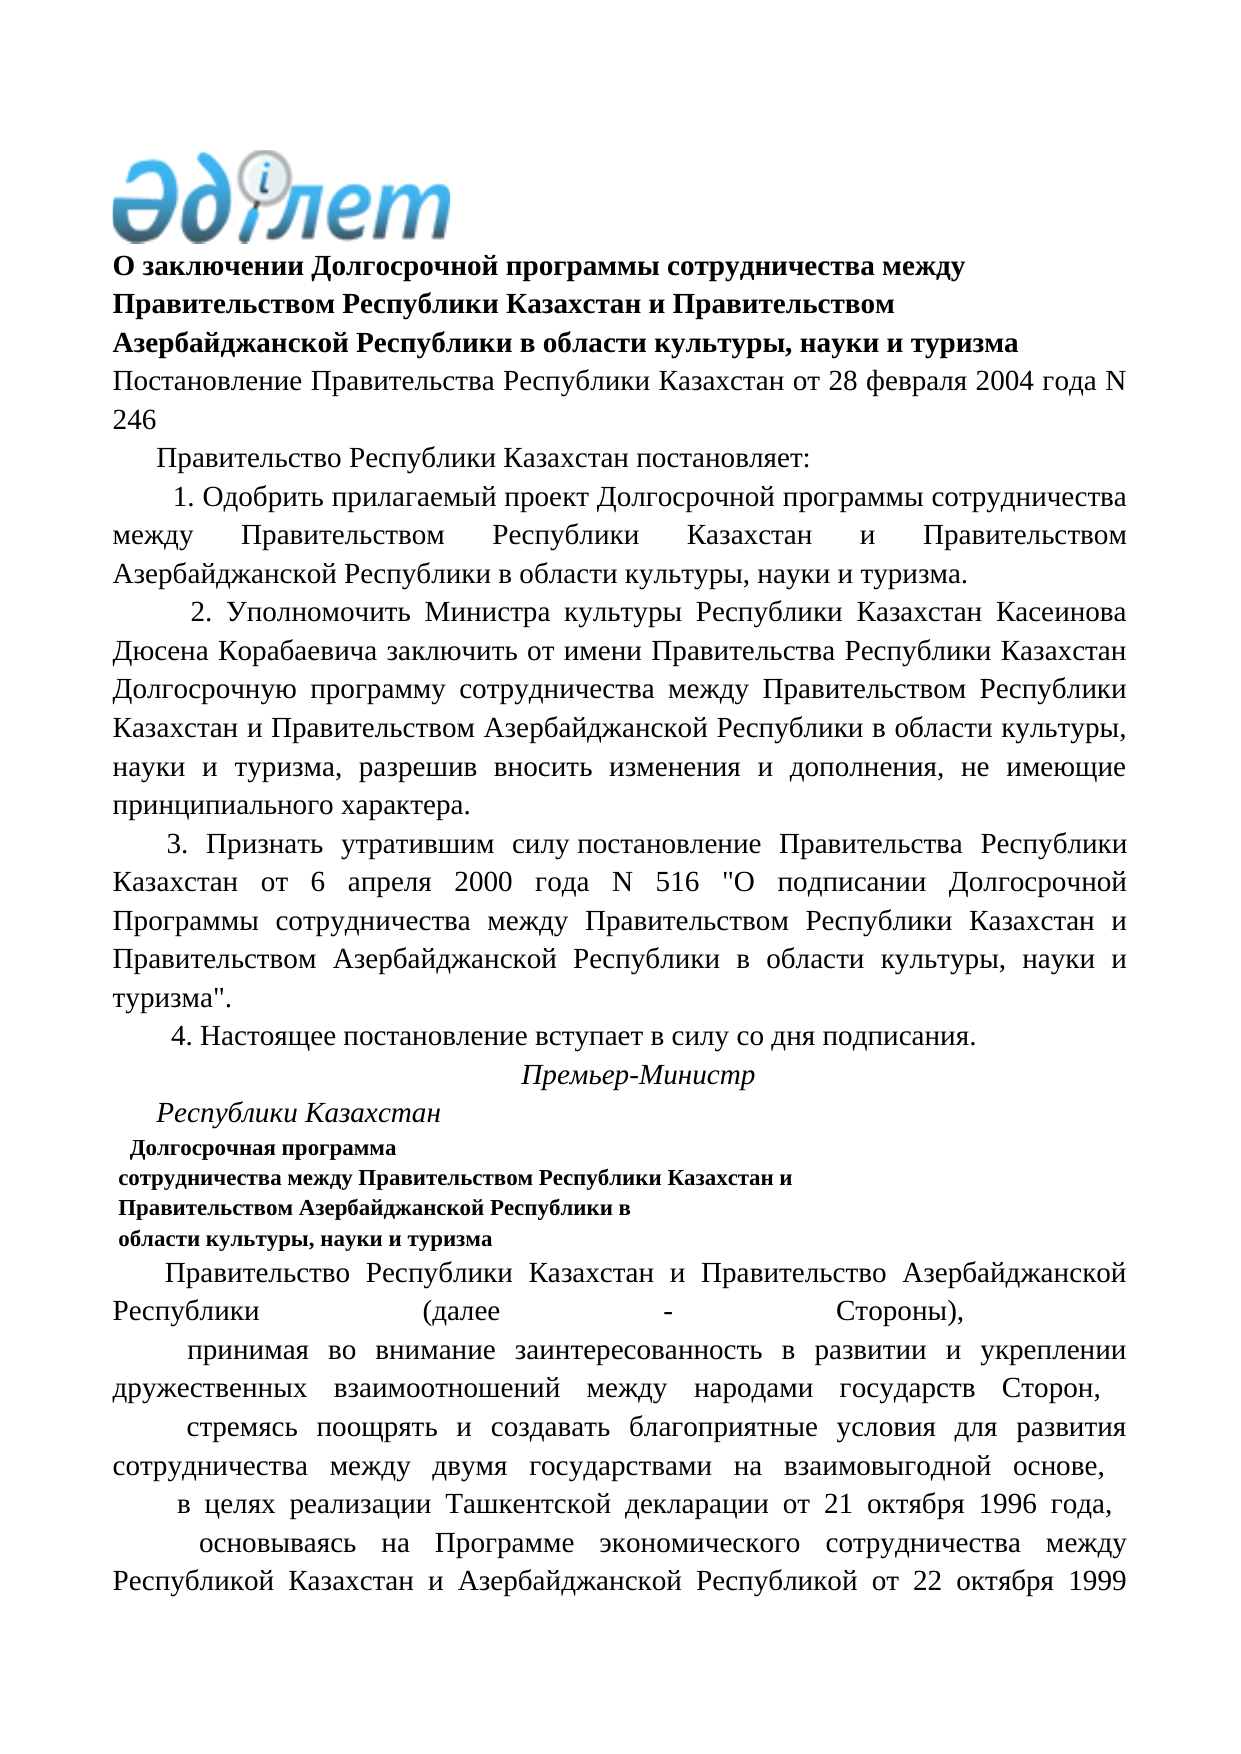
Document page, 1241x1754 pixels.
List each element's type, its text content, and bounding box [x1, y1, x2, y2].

text 4. Настоящее постановление вступает в силу со дня подписания. [112, 1018, 1128, 1052]
picture [112, 150, 451, 244]
text Долгосрочная программа сотрудничества между Правительством Республики Казахстан и Правительством Азербайджанской Республики в области культуры, науки и туризма [112, 1134, 1128, 1251]
text О заключении Долгосрочной программы сотрудничества между Правительством Республики Казахстан и Правительством Азербайджанской Республики в области культуры, науки и туризма [112, 248, 1128, 358]
text Премьер-Министр Республики Казахстан [112, 1057, 1128, 1129]
text Правительство Республики Казахстан постановляет: [112, 440, 1128, 474]
text 1. Одобрить прилагаемый проект Долгосрочной программы сотрудничества между Правительством Республики Казахстан и Правительством Азербайджанской Республики в области культуры, науки и туризма. [112, 479, 1128, 589]
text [112, 1255, 1128, 1597]
text 2. Уполномочить Министра культуры Республики Казахстан Касеинова Дюсена Корабаевича заключить от имени Правительства Республики Казахстан Долгосрочную программу сотрудничества между Правительством Республики Казахстан и Правительством Азербайджанской Республики в области культуры, науки и туризма, разрешив вносить изменения и дополнения, не имеющие принципиального характера. [112, 594, 1128, 821]
text Постановление Правительства Республики Казахстан от 28 февраля 2004 года N 246 [112, 363, 1128, 435]
text 3. Признать утратившим силу постановление Правительства Республики Казахстан от 6 апреля 2000 года N 516 "О подписании Долгосрочной Программы сотрудничества между Правительством Республики Казахстан и Правительством Азербайджанской Республики в области культуры, науки и туризма". [112, 826, 1128, 1013]
